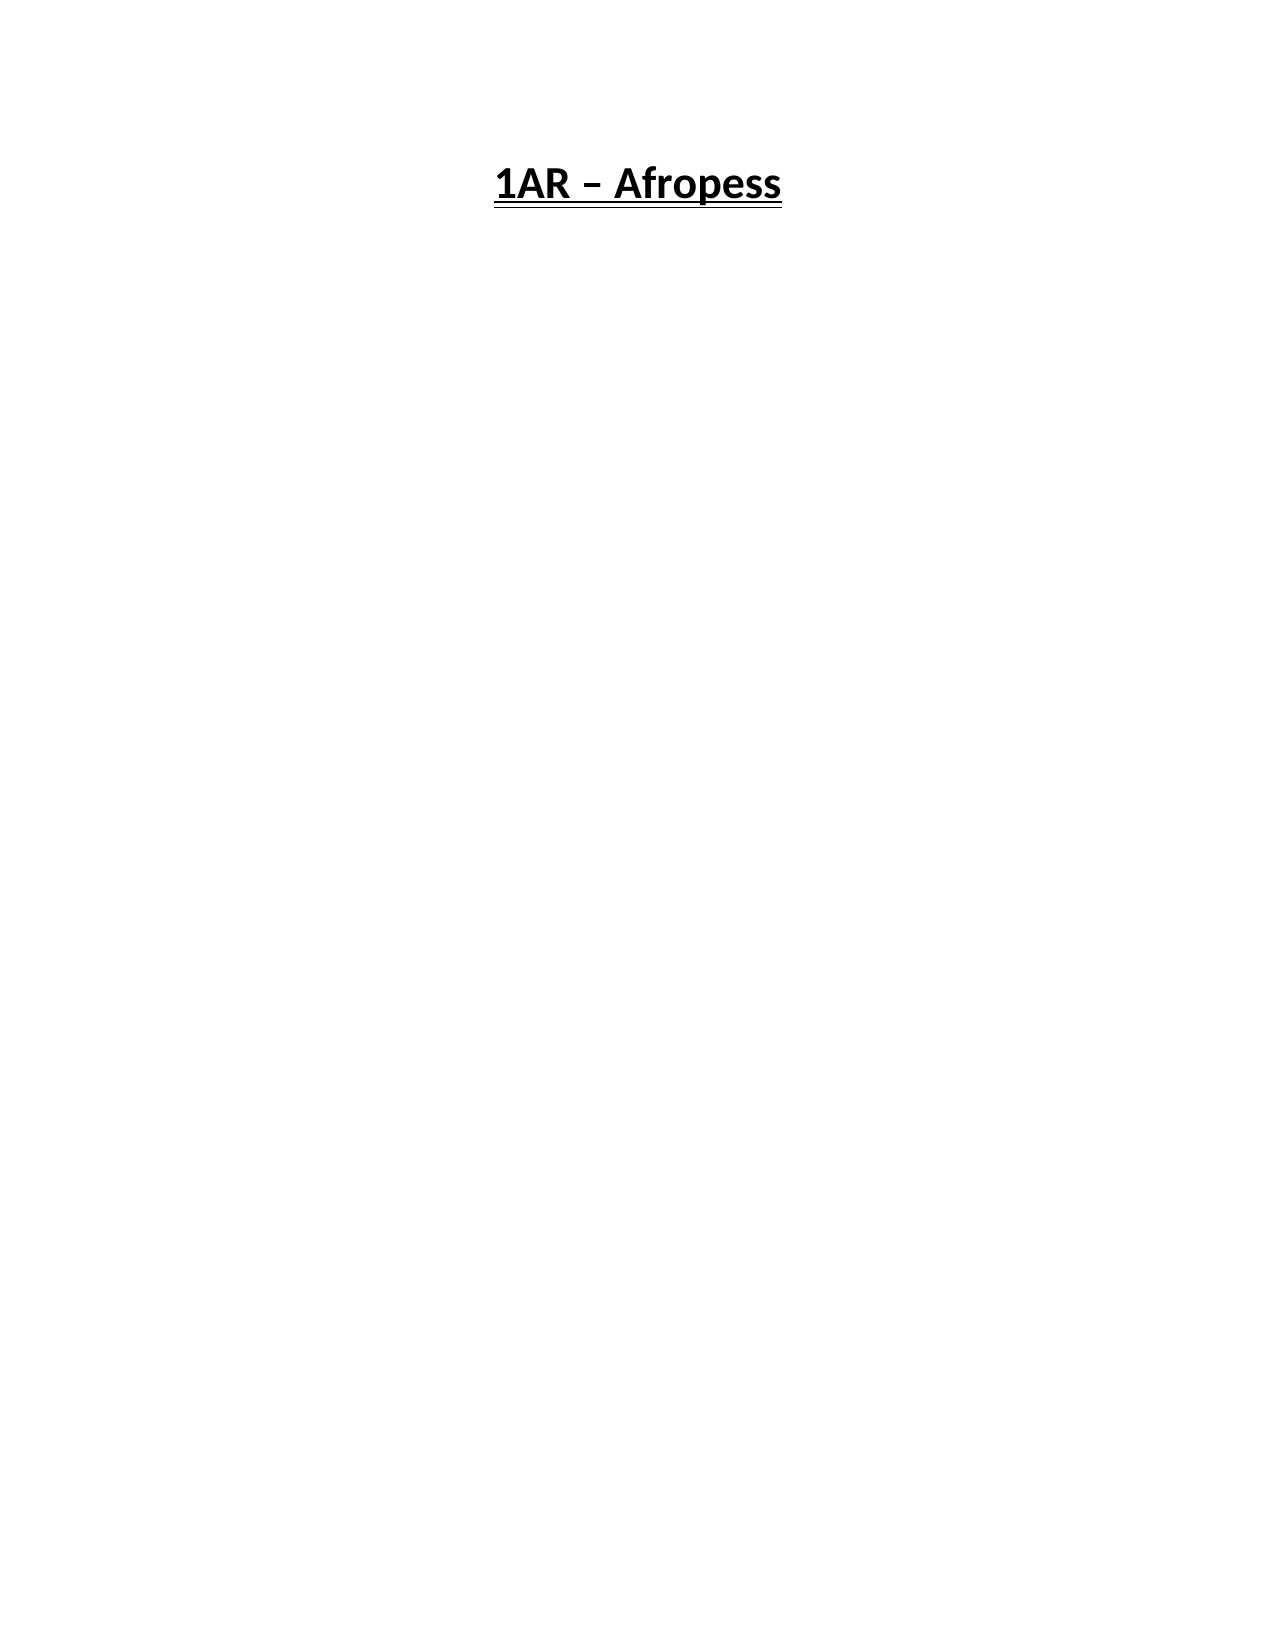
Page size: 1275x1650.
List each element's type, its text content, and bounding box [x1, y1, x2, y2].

subtitle 1AR – Afropess [150, 154, 1125, 210]
